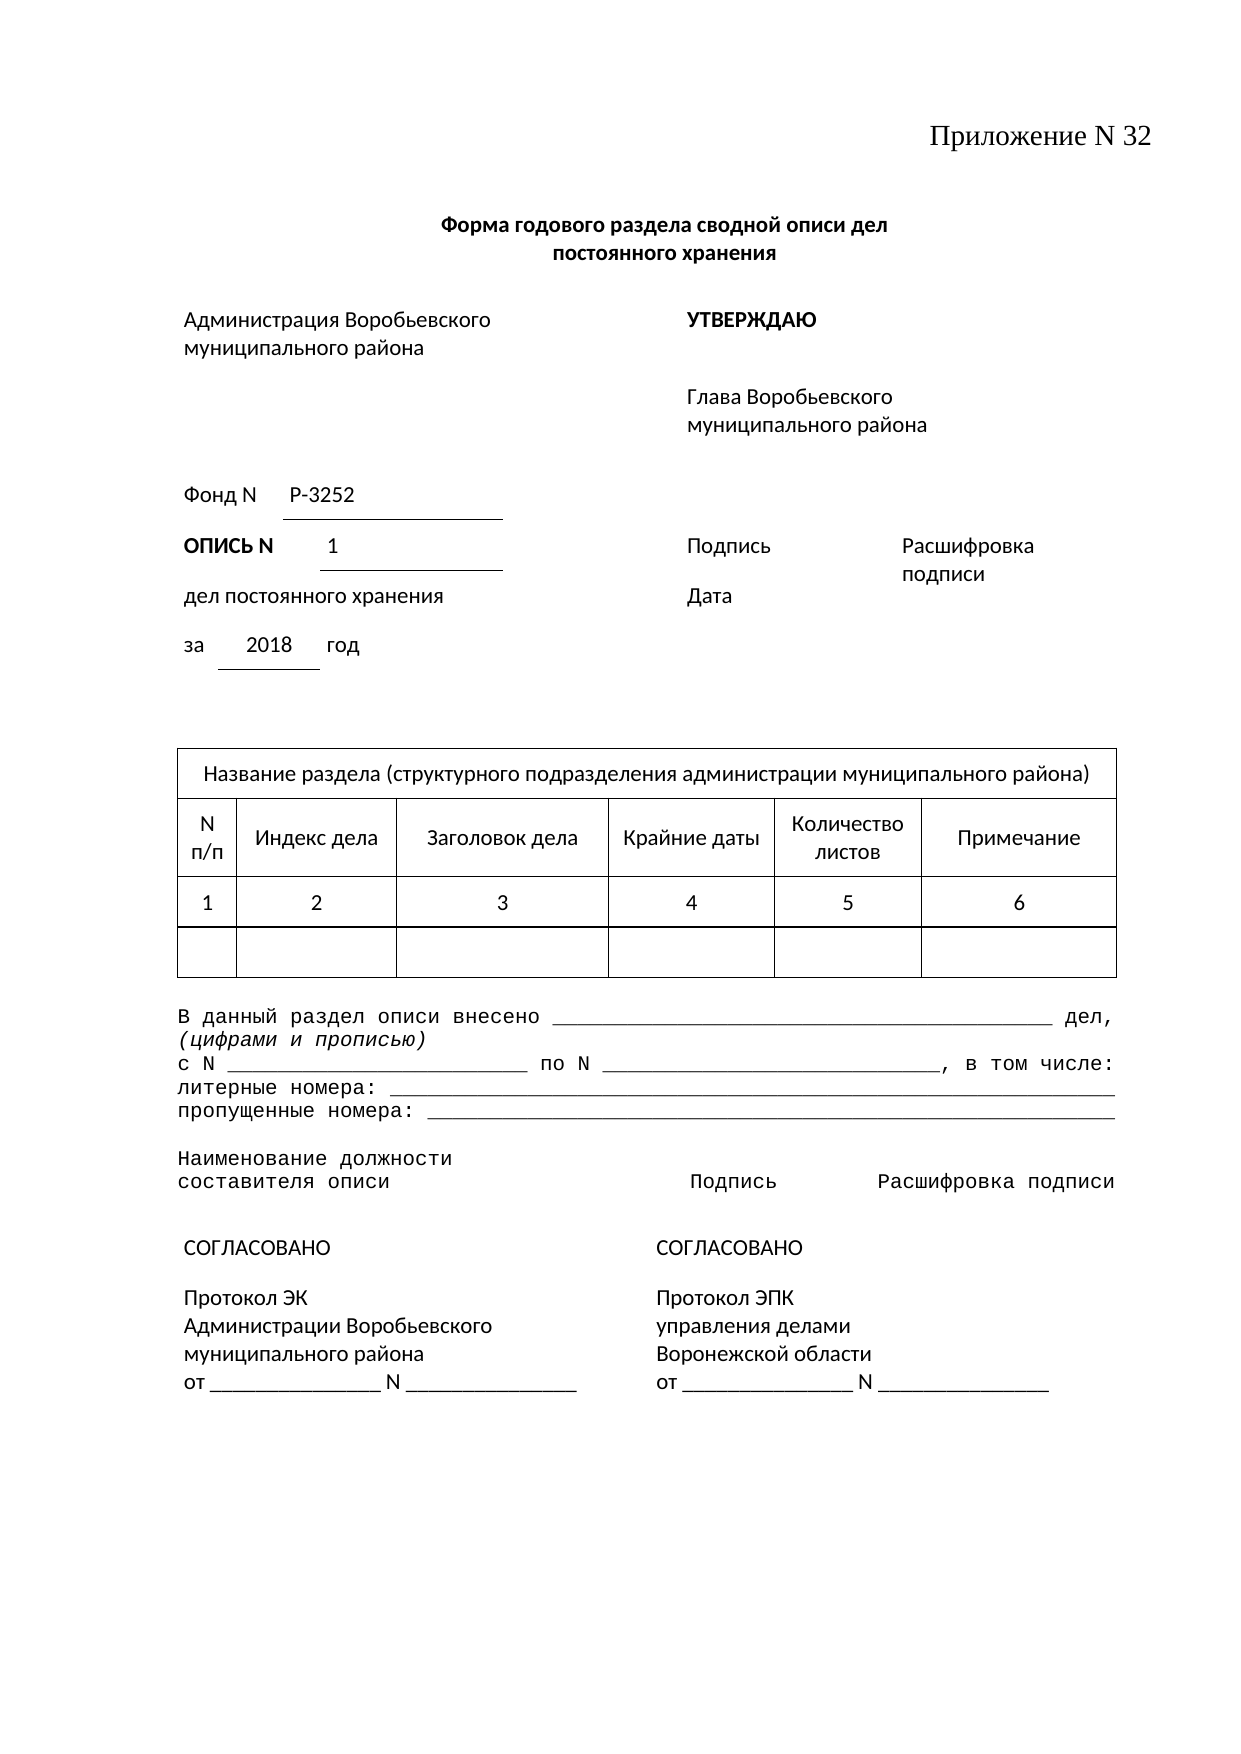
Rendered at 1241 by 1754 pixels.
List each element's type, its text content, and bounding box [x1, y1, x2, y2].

text постоянного хранения [177, 238, 1152, 266]
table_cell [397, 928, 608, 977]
text литерные номера: __________________________________________________________ [177, 1077, 1152, 1100]
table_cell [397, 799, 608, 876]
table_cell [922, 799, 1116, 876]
text с N ________________________ по N ___________________________, в том числе: [177, 1053, 1152, 1077]
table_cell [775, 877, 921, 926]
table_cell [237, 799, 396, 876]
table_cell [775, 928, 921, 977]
text (цифрами и прописью) [177, 1029, 1152, 1053]
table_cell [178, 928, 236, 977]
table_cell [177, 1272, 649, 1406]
text составителя описи Подпись Расшифровка подписи [177, 1171, 1152, 1195]
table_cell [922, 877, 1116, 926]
text Форма годового раздела сводной описи дел [177, 210, 1152, 238]
text Наименование должности [177, 1148, 1152, 1171]
text пропущенные номера: _______________________________________________________ [177, 1100, 1152, 1124]
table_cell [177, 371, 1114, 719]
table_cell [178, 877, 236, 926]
text В данный раздел описи внесено ________________________________________ дел, [177, 1006, 1152, 1029]
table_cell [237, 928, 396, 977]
text Приложение N 32 [177, 118, 1152, 152]
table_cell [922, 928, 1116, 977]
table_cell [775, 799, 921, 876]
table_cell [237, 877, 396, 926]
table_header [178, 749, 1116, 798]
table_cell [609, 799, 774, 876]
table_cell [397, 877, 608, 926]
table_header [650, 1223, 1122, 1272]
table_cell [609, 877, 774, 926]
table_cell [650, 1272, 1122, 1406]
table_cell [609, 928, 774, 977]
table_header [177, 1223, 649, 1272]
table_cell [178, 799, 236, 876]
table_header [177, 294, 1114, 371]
